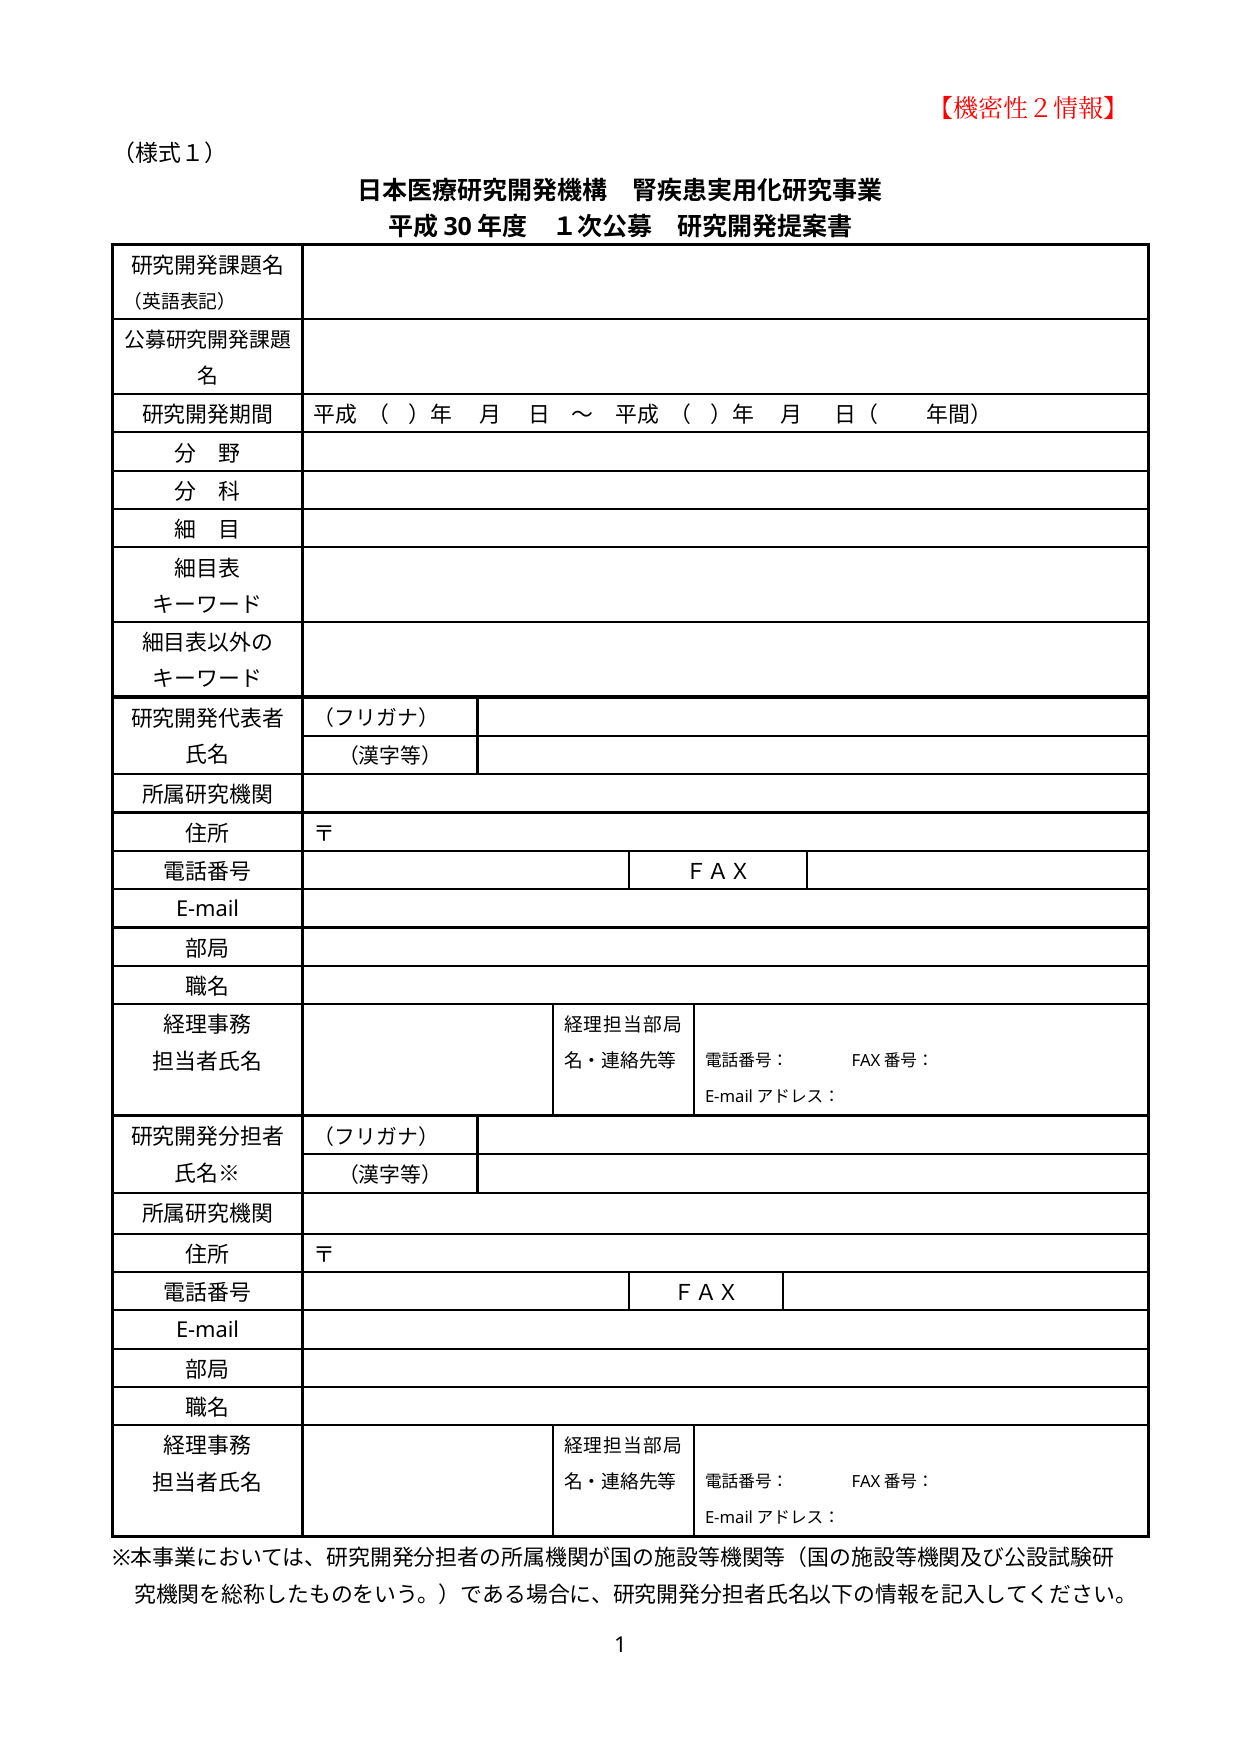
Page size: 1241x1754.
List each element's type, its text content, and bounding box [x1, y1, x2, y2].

table_cell [304, 1426, 552, 1535]
table_cell [304, 623, 1147, 695]
table_cell 分 科 [114, 472, 301, 508]
table_cell [479, 1155, 1147, 1192]
table_cell 部局 [114, 1350, 301, 1386]
table_cell 公募研究開発課題名 [114, 320, 301, 393]
table_cell [304, 320, 1147, 393]
table_cell 細 目 [114, 510, 301, 546]
table_cell E-mail [114, 1311, 301, 1347]
table_cell [304, 548, 1147, 621]
table_cell 住所 [114, 814, 301, 850]
table_cell （漢字等） [304, 737, 476, 773]
table_cell [479, 737, 1147, 773]
table_cell [479, 1117, 1147, 1153]
table_header [304, 246, 1147, 318]
text （様式１） [112, 134, 1128, 170]
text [112, 1538, 1128, 1611]
table_cell 経理担当部局名・連絡先等 [554, 1005, 693, 1114]
table_cell 所属研究機関 [114, 1194, 301, 1232]
table_cell E-mail [114, 890, 301, 926]
table_cell [304, 967, 1147, 1003]
table_cell [304, 433, 1147, 469]
text 平成30年度 １次公募 研究開発提案書 [112, 206, 1128, 243]
table_cell 経理事務 担当者氏名 [114, 1005, 301, 1114]
table_cell 電話番号： FAX番号： E-mailアドレス： [695, 1005, 1147, 1114]
table_cell [304, 510, 1147, 546]
table_cell ＦＡＸ [630, 852, 806, 888]
table_cell [304, 1005, 552, 1114]
table_cell [304, 890, 1147, 926]
table_cell 住所 [114, 1235, 301, 1271]
table_cell 職名 [114, 1388, 301, 1424]
table_cell 研究開発期間 [114, 395, 301, 431]
table_cell 細目表以外の キーワード [114, 623, 301, 695]
table_cell 電話番号 [114, 1273, 301, 1309]
table_cell 経理事務 担当者氏名 [114, 1426, 301, 1535]
table_cell [304, 1350, 1147, 1386]
table_cell 部局 [114, 929, 301, 965]
table_cell 電話番号： FAX番号： E-mailアドレス： [695, 1426, 1147, 1535]
table_cell [304, 1273, 628, 1309]
table_cell （フリガナ） [304, 699, 476, 735]
table_cell 細目表 キーワード [114, 548, 301, 621]
table_cell [304, 1388, 1147, 1424]
table_cell [304, 852, 628, 888]
table_cell 職名 [114, 967, 301, 1003]
table_cell 電話番号 [114, 852, 301, 888]
table_cell 所属研究機関 [114, 775, 301, 811]
table_cell [304, 1311, 1147, 1347]
table_cell 〒 [304, 1235, 1147, 1271]
table_cell （漢字等） [304, 1155, 476, 1192]
table_cell 経理担当部局名・連絡先等 [554, 1426, 693, 1535]
text 日本医療研究開発機構 腎疾患実用化研究事業 [112, 170, 1128, 206]
table_cell ＦＡＸ [630, 1273, 782, 1309]
table_cell [304, 775, 1147, 811]
table_cell [479, 699, 1147, 735]
table_cell 分 野 [114, 433, 301, 469]
table_cell [304, 472, 1147, 508]
table_cell 〒 [304, 814, 1147, 850]
table_cell [304, 1194, 1147, 1232]
table_cell 研究開発代表者 氏名 [114, 699, 301, 773]
table_header 研究開発課題名 （英語表記） [114, 246, 301, 318]
table_cell [808, 852, 1147, 888]
table_cell （フリガナ） [304, 1117, 476, 1153]
table_cell [784, 1273, 1147, 1309]
table_cell 平成 （ ）年 月 日 ～ 平成 （ ）年 月 日（ 年間） [304, 395, 1147, 431]
table_cell [304, 929, 1147, 965]
table_cell 研究開発分担者 氏名※ [114, 1117, 301, 1192]
